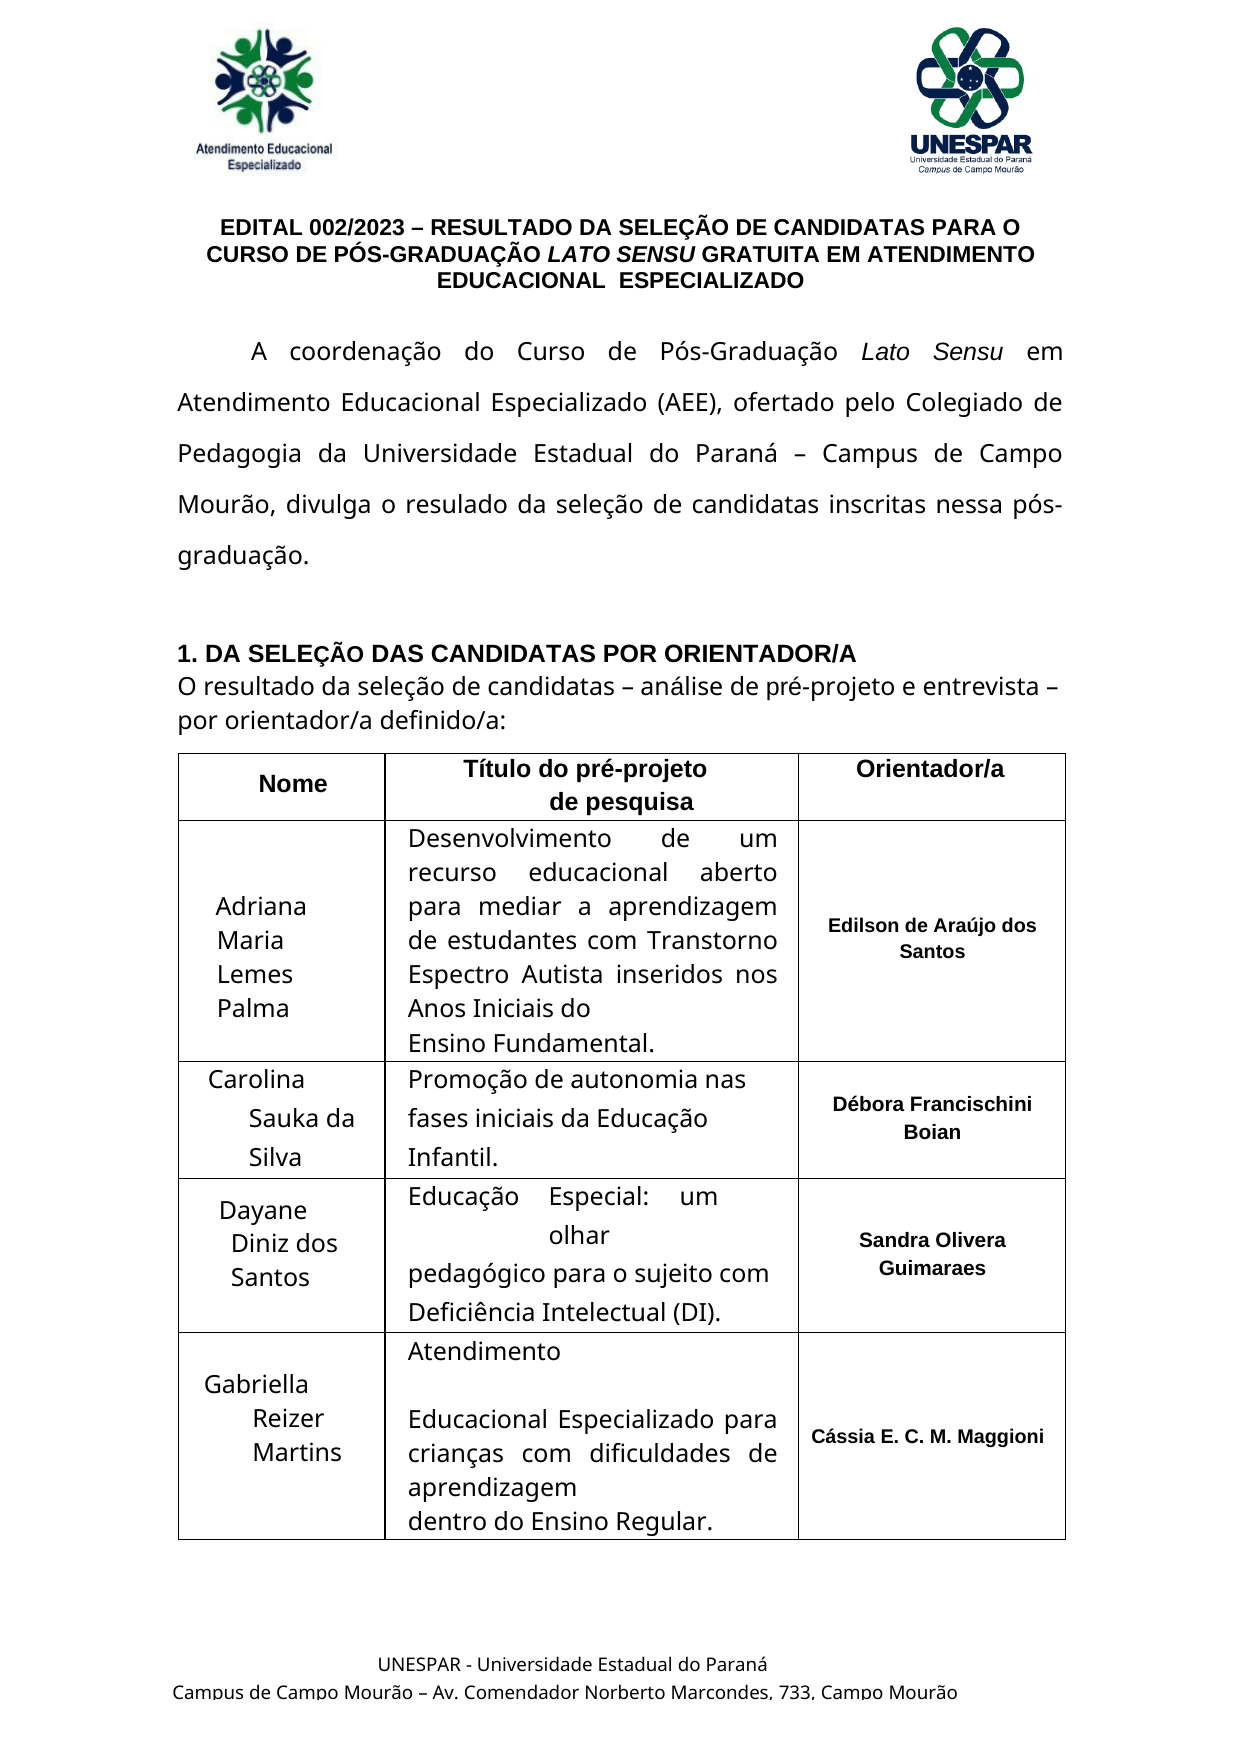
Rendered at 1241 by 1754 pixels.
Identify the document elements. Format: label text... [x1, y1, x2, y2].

table_cell Cássia E. C. M. Maggioni [799, 1333, 1065, 1539]
table_cell Adriana Maria Lemes Palma [179, 821, 384, 1061]
picture [193, 15, 339, 176]
table_cell Sandra Olivera Guimaraes [799, 1179, 1065, 1332]
table_cell Edilson de Araújo dos Santos [799, 821, 1065, 1061]
table_cell Educação Especial: um olhar pedagógico para o sujeito com Deficiência Intelectual (DI). [386, 1179, 798, 1332]
table_cell Desenvolvimento de um recurso educacional aberto para mediar a aprendizagem de estudantes com Transtorno Espectro Autista inseridos nos Anos Iniciais do Ensino Fundamental. [386, 821, 798, 1061]
text EDITAL 002/2023 – RESULTADO DA SELEÇÃO DE CANDIDATAS PARA O CURSO DE PÓS-GRADUAÇÃO LATO SENSU GRATUITA EM ATENDIMENTO EDUCACIONAL ESPECIALIZADO [181, 214, 1060, 293]
table_cell Gabriella Reizer Martins [179, 1333, 384, 1539]
subtitle DA SELEÇÃO DAS CANDIDATAS POR ORIENTADOR/A [177, 639, 1076, 668]
text A coordenação do Curso de Pós-Graduação Lato Sensu em Atendimento Educacional Especializado (AEE), ofertado pelo Colegiado de Pedagogia da Universidade Estadual do Paraná – Campus de Campo Mourão, divulga o resulado da seleção de candidatas inscritas nessa pós-graduação. [177, 333, 1064, 572]
table_cell Débora Francischini Boian [799, 1062, 1065, 1178]
text O resultado da seleção de candidatas – análise de pré-projeto e entrevista – por orientador/a definido/a: [177, 668, 1076, 737]
table_cell Promoção de autonomia nas fases iniciais da Educação Infantil. [386, 1062, 798, 1178]
table_header Título do pré-projeto de pesquisa [386, 754, 798, 820]
table_cell Carolina Sauka da Silva [179, 1062, 384, 1178]
table_cell Atendimento Educacional Especializado para crianças com dificuldades de aprendizagem dentro do Ensino Regular. [386, 1333, 798, 1539]
picture [880, 6, 1060, 195]
table_header Nome [179, 754, 384, 820]
table_header Orientador/a [799, 754, 1065, 820]
table_cell Dayane Diniz dos Santos [179, 1179, 384, 1332]
